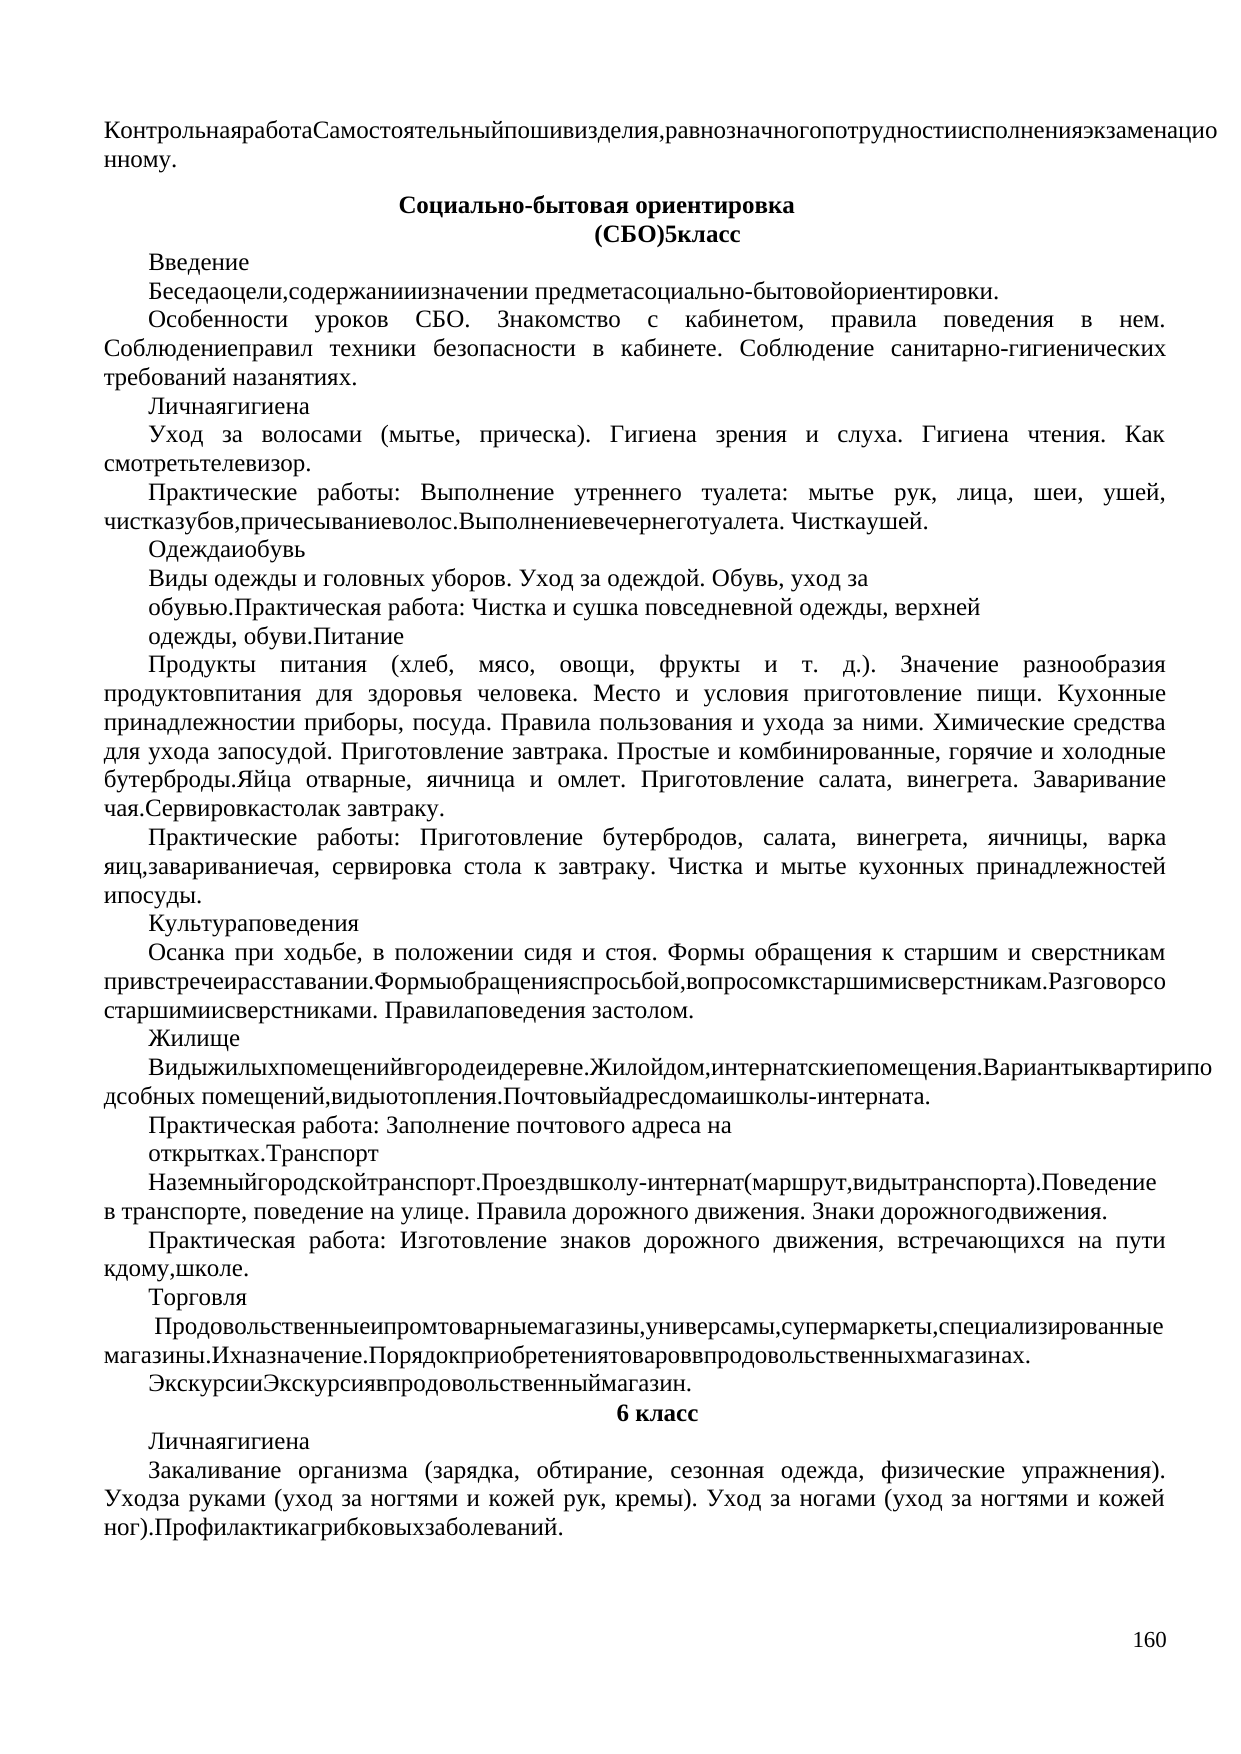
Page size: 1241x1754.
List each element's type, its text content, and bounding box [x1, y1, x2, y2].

subtitle Социально-бытовая ориентировка (СБО)5класс [398, 190, 873, 247]
text Практические работы: Приготовление бутербродов, салата, винегрета, яичницы, варка яиц,завариваниечая, сервировка стола к завтраку. Чистка и мытье кухонных принадлежностей ипосуды. [103, 822, 1167, 908]
subtitle класс [616, 1398, 1223, 1426]
text КонтрольнаяработаСамостоятельныйпошивизделия,равнозначногопотрудностиисполненияэкзаменационному. [103, 115, 1223, 173]
text Видыжилыхпомещенийвгородеидеревне.Жилойдом,интернатскиепомещения.Вариантыквартириподсобных помещений,видыотопления.Почтовыйадресдомаишколы-интерната. [103, 1052, 1223, 1110]
text Особенности уроков СБО. Знакомство с кабинетом, правила поведения в нем. Соблюдениеправил техники безопасности в кабинете. Соблюдение санитарно-гигиенических требований назанятиях. [103, 304, 1167, 391]
text Практическая работа: Заполнение почтового адреса на открытках.Транспорт [148, 1110, 858, 1167]
text Личнаягигиена [148, 1426, 1223, 1455]
text Введение [148, 247, 1223, 276]
text Продовольственныеипромтоварныемагазины,универсамы,супермаркеты,специализированныемагазины.Ихназначение.Порядокприобретениятовароввпродовольственныхмагазинах. [103, 1311, 1167, 1368]
text Практическая работа: Изготовление знаков дорожного движения, встречающихся на пути кдому,школе. [103, 1225, 1167, 1282]
text Беседаоцели,содержанииизначении предметасоциально-бытовойориентировки. [148, 276, 1223, 304]
text Культураповедения [148, 908, 1223, 937]
text Жилище [148, 1023, 1223, 1052]
text Практические работы: Выполнение утреннего туалета: мытье рук, лица, шеи, ушей, чистказубов,причесываниеволос.Выполнениевечернеготуалета. Чисткаушей. [103, 477, 1167, 534]
text Наземныйгородскойтранспорт.Проездвшколу-интернат(маршрут,видытранспорта).Поведение в транспорте, поведение на улице. Правила дорожного движения. Знаки дорожногодвижения. [103, 1167, 1167, 1225]
text ЭкскурсииЭкскурсиявпродовольственныймагазин. [148, 1368, 1223, 1397]
text Виды одежды и головных уборов. Уход за одеждой. Обувь, уход за обувью.Практическая работа: Чистка и сушка повседневной одежды, верхней одежды, обуви.Питание [148, 563, 1067, 649]
text Закаливание организма (зарядка, обтирание, сезонная одежда, физические упражнения). Уходза руками (уход за ногтями и кожей рук, кремы). Уход за ногами (уход за ногтями и кожей ног).Профилактикагрибковыхзаболеваний. [103, 1455, 1167, 1541]
text Личнаягигиена [148, 391, 1223, 419]
text Одеждаиобувь [148, 534, 1223, 563]
text Уход за волосами (мытье, прическа). Гигиена зрения и слуха. Гигиена чтения. Как смотретьтелевизор. [103, 419, 1167, 477]
text Торговля [148, 1282, 1223, 1311]
text Осанка при ходьбе, в положении сидя и стоя. Формы обращения к старшим и сверстникам привстречеирасставании.Формыобращенияспросьбой,вопросомкстаршимисверстникам.Разговорсо старшимиисверстниками. Правилаповедения застолом. [103, 937, 1167, 1023]
text Продукты питания (хлеб, мясо, овощи, фрукты и т. д.). Значение разнообразия продуктовпитания для здоровья человека. Место и условия приготовление пищи. Кухонные принадлежностии приборы, посуда. Правила пользования и ухода за ними. Химические средства для ухода запосудой. Приготовление завтрака. Простые и комбинированные, горячие и холодные бутерброды.Яйца отварные, яичница и омлет. Приготовление салата, винегрета. Заваривание чая.Сервировкастолак завтраку. [103, 649, 1167, 822]
